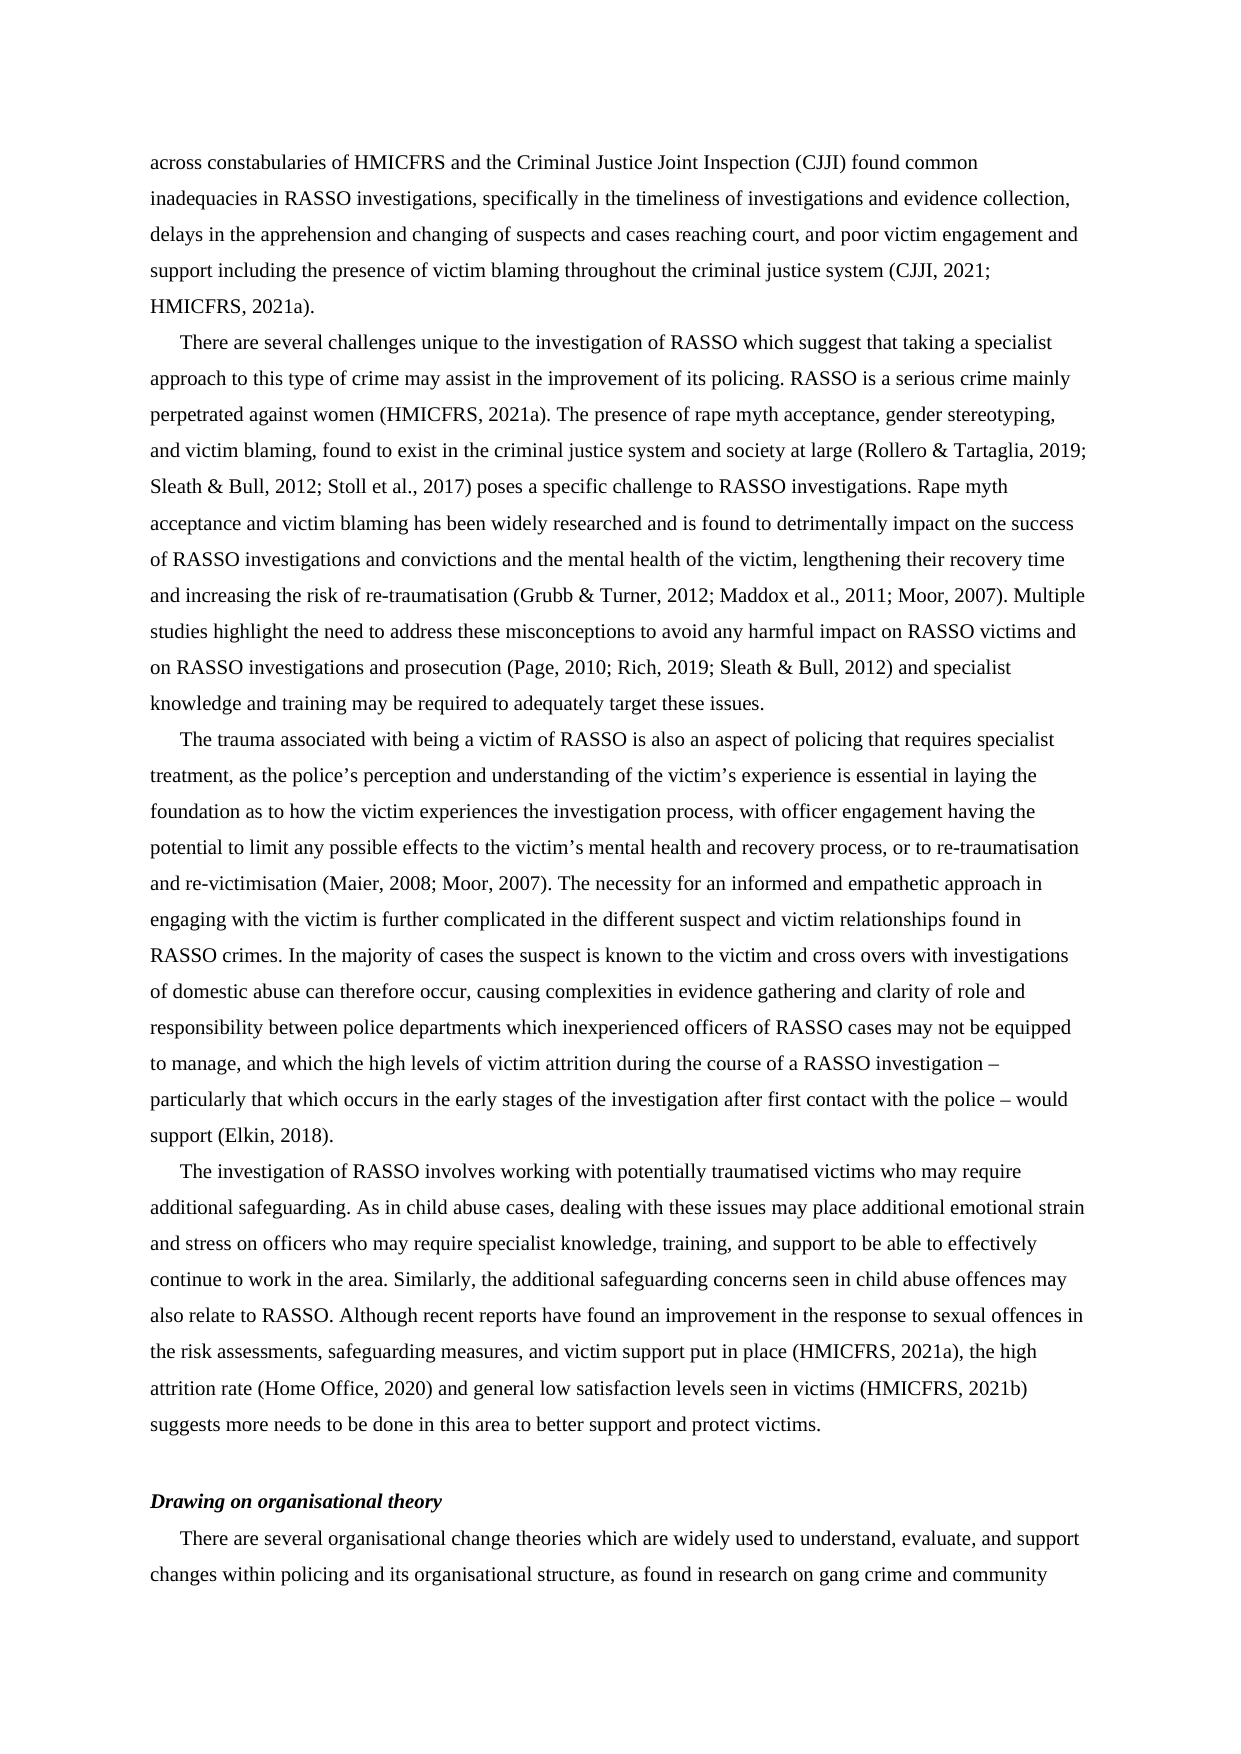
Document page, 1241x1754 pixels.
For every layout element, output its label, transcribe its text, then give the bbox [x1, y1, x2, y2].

text The trauma associated with being a victim of RASSO is also an aspect of policing that requires specialist treatment, as the police’s perception and understanding of the victim’s experience is essential in laying the foundation as to how the victim experiences the investigation process, with officer engagement having the potential to limit any possible effects to the victim’s mental health and recovery process, or to re-traumatisation and re-victimisation (Maier, 2008; Moor, 2007). The necessity for an informed and empathetic approach in engaging with the victim is further complicated in the different suspect and victim relationships found in RASSO crimes. In the majority of cases the suspect is known to the victim and cross overs with investigations of domestic abuse can therefore occur, causing complexities in evidence gathering and clarity of role and responsibility between police departments which inexperienced officers of RASSO cases may not be equipped to manage, and which the high levels of victim attrition during the course of a RASSO investigation – particularly that which occurs in the early stages of the investigation after first contact with the police – would support (Elkin, 2018). [150, 727, 1090, 1147]
text The investigation of RASSO involves working with potentially traumatised victims who may require additional safeguarding. As in child abuse cases, dealing with these issues may place additional emotional strain and stress on officers who may require specialist knowledge, training, and support to be able to effectively continue to work in the area. Similarly, the additional safeguarding concerns seen in child abuse offences may also relate to RASSO. Although recent reports have found an improvement in the response to sexual offences in the risk assessments, safeguarding measures, and victim support put in place (HMICFRS, 2021a), the high attrition rate (Home Office, 2020) and general low satisfaction levels seen in victims (HMICFRS, 2021b) suggests more needs to be done in this area to better support and protect victims. [150, 1159, 1090, 1436]
text Drawing on organisational theory [150, 1489, 1090, 1513]
text There are several challenges unique to the investigation of RASSO which suggest that taking a specialist approach to this type of crime may assist in the improvement of its policing. RASSO is a serious crime mainly perpetrated against women (HMICFRS, 2021a). The presence of rape myth acceptance, gender stereotyping, and victim blaming, found to exist in the criminal justice system and society at large (Rollero & Tartaglia, 2019; Sleath & Bull, 2012; Stoll et al., 2017) poses a specific challenge to RASSO investigations. Rape myth acceptance and victim blaming has been widely researched and is found to detrimentally impact on the success of RASSO investigations and convictions and the mental health of the victim, lengthening their recovery time and increasing the risk of re-traumatisation (Grubb & Turner, 2012; Maddox et al., 2011; Moor, 2007). Multiple studies highlight the need to address these misconceptions to avoid any harmful impact on RASSO victims and on RASSO investigations and prosecution (Page, 2010; Rich, 2019; Sleath & Bull, 2012) and specialist knowledge and training may be required to adequately target these issues. [150, 330, 1090, 715]
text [150, 150, 1090, 318]
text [150, 1526, 1090, 1586]
